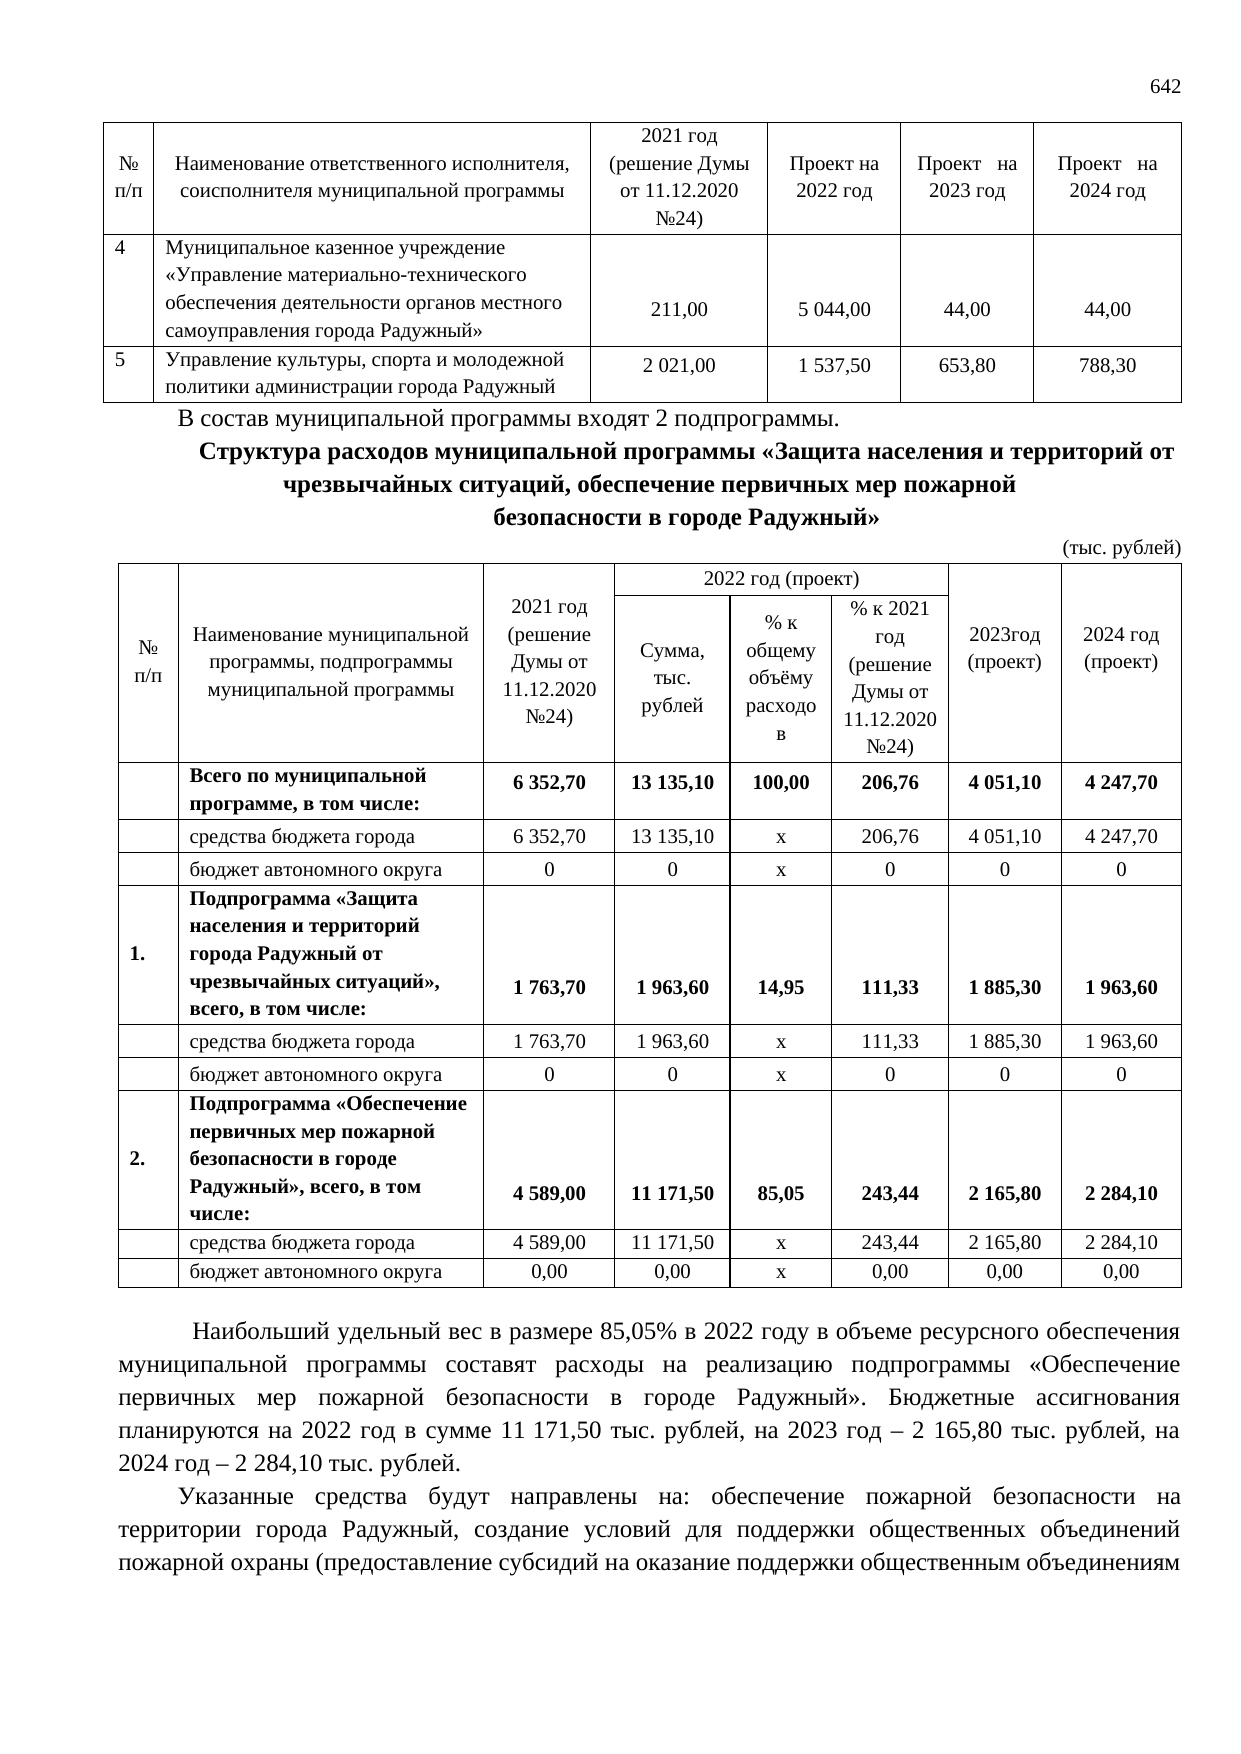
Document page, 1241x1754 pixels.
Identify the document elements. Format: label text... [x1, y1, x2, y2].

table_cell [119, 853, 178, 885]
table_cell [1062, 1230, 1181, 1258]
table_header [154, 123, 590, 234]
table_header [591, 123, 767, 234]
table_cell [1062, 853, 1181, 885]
text В состав муниципальной программы входят 2 подпрограммы. [118, 403, 1181, 432]
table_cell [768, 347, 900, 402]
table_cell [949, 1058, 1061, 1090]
text безопасности в городе Радужный» [118, 502, 1181, 531]
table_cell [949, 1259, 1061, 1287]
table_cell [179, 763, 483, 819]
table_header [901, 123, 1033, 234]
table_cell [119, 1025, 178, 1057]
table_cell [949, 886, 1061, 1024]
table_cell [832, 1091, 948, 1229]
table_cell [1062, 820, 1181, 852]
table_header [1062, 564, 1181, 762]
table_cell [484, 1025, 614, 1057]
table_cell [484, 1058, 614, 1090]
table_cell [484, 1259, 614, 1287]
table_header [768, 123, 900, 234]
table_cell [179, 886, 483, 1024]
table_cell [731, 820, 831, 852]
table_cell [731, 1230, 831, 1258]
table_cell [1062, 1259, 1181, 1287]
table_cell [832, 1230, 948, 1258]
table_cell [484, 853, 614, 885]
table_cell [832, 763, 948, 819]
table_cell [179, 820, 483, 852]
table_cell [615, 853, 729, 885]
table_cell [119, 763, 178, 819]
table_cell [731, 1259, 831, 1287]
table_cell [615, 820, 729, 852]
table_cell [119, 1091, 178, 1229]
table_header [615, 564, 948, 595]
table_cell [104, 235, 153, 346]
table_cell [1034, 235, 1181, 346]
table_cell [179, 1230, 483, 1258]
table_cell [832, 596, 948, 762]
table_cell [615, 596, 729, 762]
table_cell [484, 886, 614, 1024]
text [118, 1481, 1181, 1576]
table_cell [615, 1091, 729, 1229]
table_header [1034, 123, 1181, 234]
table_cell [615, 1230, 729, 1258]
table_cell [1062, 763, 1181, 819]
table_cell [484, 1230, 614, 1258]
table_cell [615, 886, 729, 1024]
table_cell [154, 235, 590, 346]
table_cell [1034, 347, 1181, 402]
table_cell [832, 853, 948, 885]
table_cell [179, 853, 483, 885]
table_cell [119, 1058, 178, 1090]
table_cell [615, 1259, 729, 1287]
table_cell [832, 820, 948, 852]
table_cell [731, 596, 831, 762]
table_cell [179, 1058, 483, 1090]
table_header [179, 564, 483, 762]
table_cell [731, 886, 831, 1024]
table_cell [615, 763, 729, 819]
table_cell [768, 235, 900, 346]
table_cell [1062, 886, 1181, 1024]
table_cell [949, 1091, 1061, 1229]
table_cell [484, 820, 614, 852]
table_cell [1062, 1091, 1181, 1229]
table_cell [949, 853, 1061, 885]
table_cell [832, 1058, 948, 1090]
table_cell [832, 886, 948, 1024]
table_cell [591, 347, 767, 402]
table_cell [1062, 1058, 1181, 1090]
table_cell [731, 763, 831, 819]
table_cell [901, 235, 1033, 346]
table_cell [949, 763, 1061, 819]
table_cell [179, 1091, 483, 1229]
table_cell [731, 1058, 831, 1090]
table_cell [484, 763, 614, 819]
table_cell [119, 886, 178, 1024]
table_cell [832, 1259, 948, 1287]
text Структура расходов муниципальной программы «Защита населения и территорий от чрезвычайных ситуаций, обеспечение первичных мер пожарной [118, 436, 1181, 498]
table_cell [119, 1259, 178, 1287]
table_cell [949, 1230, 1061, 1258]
text Наибольший удельный вес в размере 85,05% в 2022 году в объеме ресурсного обеспечения муниципальной программы составят расходы на реализацию подпрограммы «Обеспечение первичных мер пожарной безопасности в городе Радужный». Бюджетные ассигнования планируются на 2022 год в сумме 11 171,50 тыс. рублей, на 2023 год – 2 165,80 тыс. рублей, на 2024 год – 2 284,10 тыс. рублей. [118, 1316, 1181, 1477]
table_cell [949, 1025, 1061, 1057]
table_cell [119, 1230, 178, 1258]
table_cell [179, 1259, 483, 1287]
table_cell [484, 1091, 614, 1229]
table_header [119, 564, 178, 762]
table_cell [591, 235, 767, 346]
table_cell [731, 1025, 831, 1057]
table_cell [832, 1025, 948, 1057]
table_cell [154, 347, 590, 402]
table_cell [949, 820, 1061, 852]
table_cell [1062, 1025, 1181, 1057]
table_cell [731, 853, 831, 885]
text (тыс. рублей) [118, 535, 1181, 559]
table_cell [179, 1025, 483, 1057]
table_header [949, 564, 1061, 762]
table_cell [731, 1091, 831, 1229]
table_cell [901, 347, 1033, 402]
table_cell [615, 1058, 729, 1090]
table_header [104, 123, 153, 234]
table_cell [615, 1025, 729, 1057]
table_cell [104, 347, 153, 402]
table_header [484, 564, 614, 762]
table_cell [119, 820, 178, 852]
